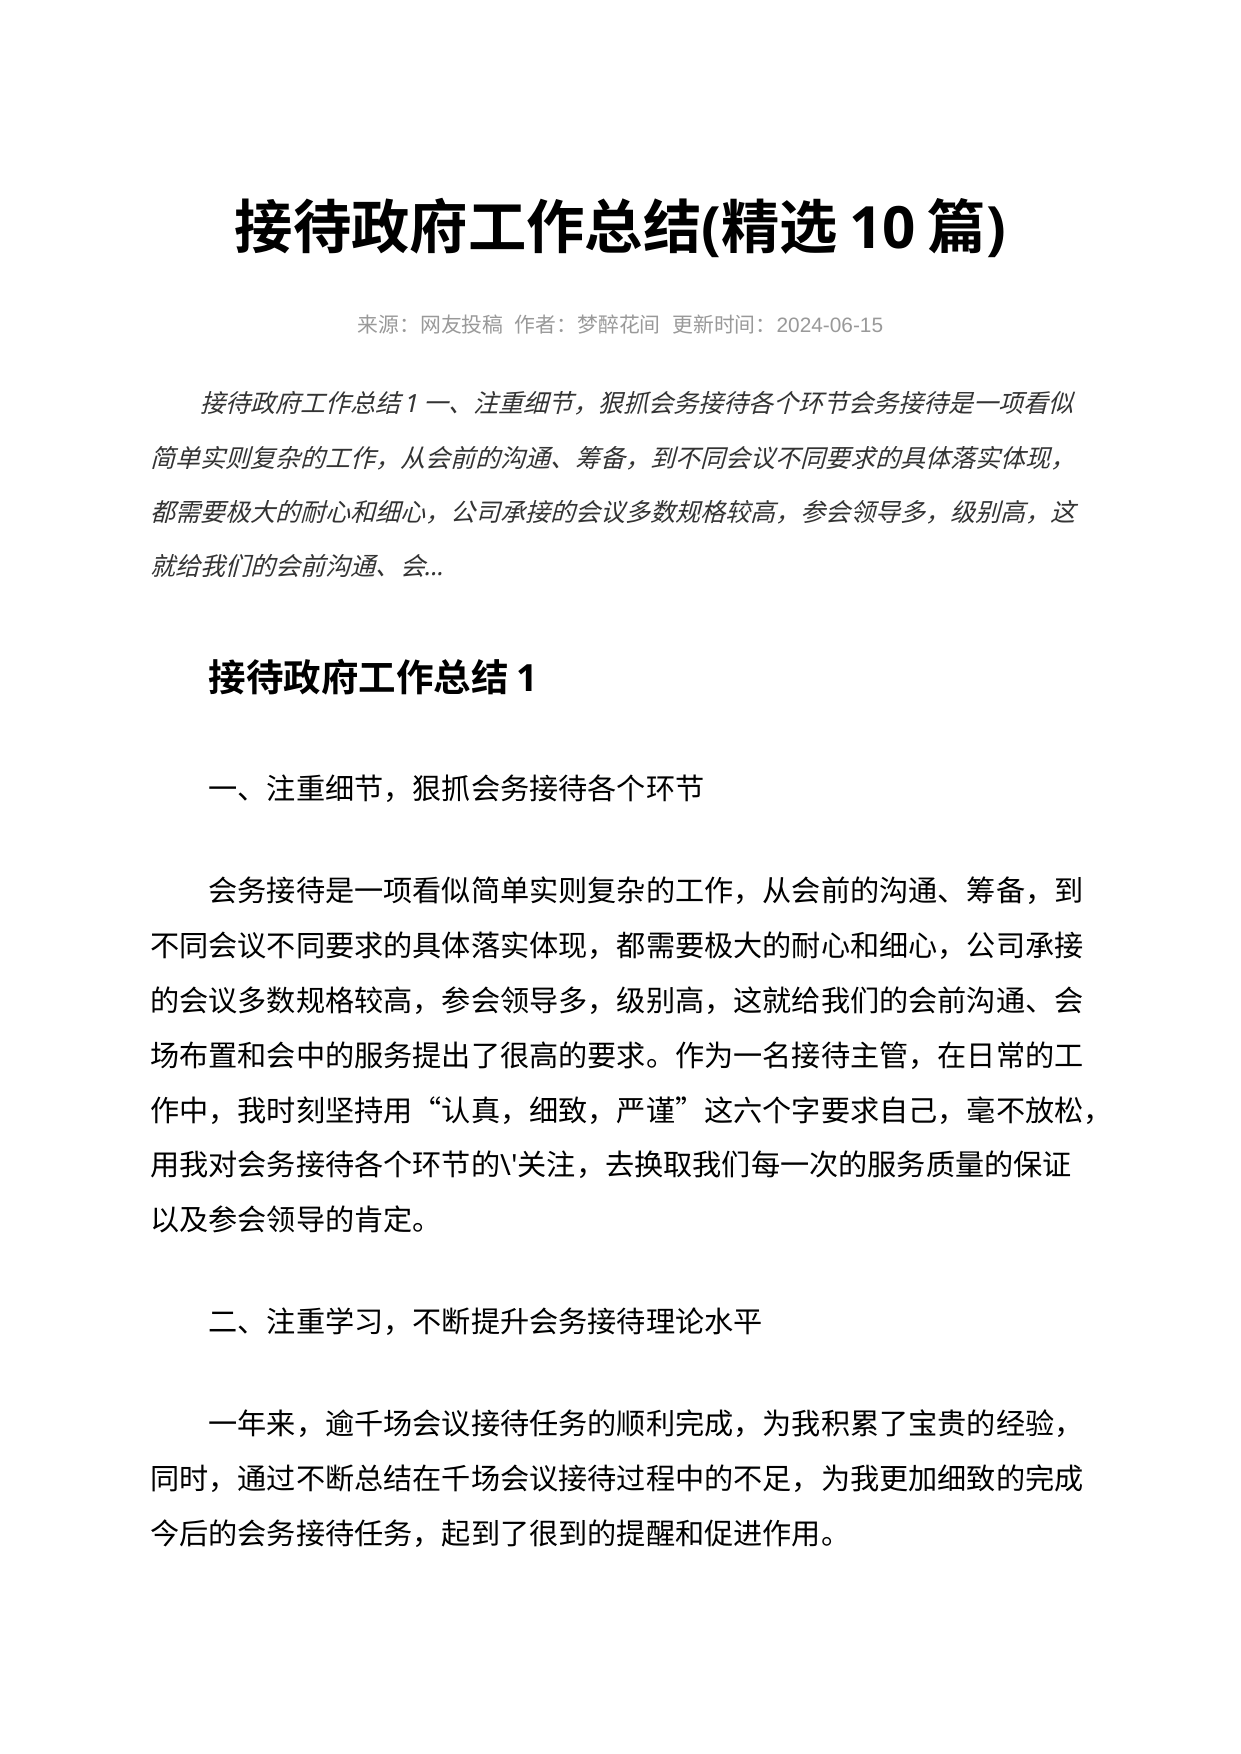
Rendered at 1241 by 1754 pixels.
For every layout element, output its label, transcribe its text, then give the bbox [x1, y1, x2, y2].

text 二、注重学习，不断提升会务接待理论水平 [150, 1299, 1090, 1341]
text 接待政府工作总结1 [150, 648, 1090, 703]
subtitle 接待政府工作总结(精选10篇) [150, 181, 1090, 266]
text 接待政府工作总结1一、注重细节，狠抓会务接待各个环节会务接待是一项看似简单实则复杂的工作，从会前的沟通、筹备，到不同会议不同要求的具体落实体现，都需要极大的耐心和细心，公司承接的会议多数规格较高，参会领导多，级别高，这就给我们的会前沟通、会... [150, 384, 1090, 583]
text 一年来，逾千场会议接待任务的顺利完成，为我积累了宝贵的经验，同时，通过不断总结在千场会议接待过程中的不足，为我更加细致的完成今后的会务接待任务，起到了很到的提醒和促进作用。 [150, 1401, 1090, 1553]
text 一、注重细节，狠抓会务接待各个环节 [150, 766, 1090, 808]
text 会务接待是一项看似简单实则复杂的工作，从会前的沟通、筹备，到不同会议不同要求的具体落实体现，都需要极大的耐心和细心，公司承接的会议多数规格较高，参会领导多，级别高，这就给我们的会前沟通、会场布置和会中的服务提出了很高的要求。作为一名接待主管，在日常的工作中，我时刻坚持用“认真，细致，严谨”这六个字要求自己，毫不放松，用我对会务接待各个环节的\'关注，去换取我们每一次的服务质量的保证以及参会领导的肯定。 [150, 867, 1090, 1239]
text 来源：网友投稿 作者：梦醉花间 更新时间：2024-06-15 [150, 313, 1090, 337]
